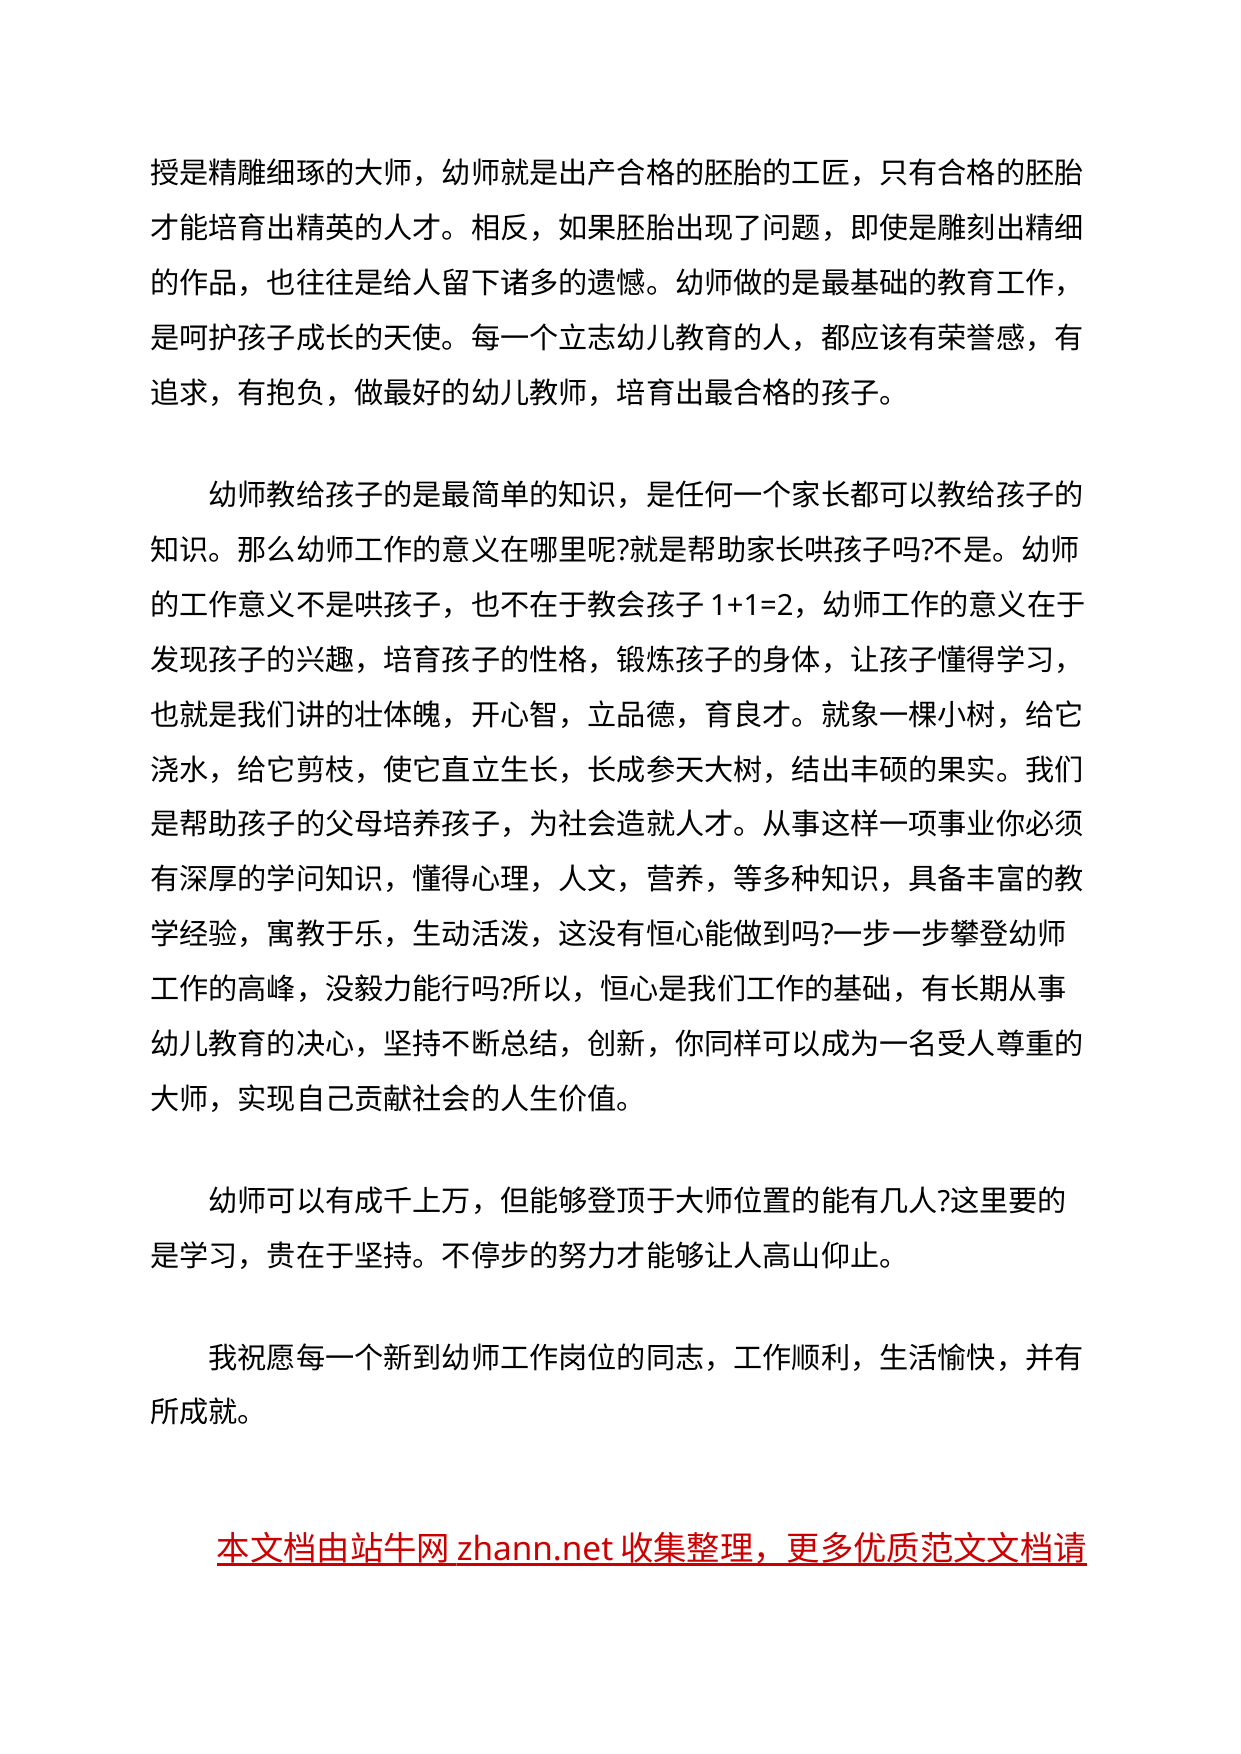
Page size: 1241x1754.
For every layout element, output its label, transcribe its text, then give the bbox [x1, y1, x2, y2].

text 我祝愿每一个新到幼师工作岗位的同志，工作顺利，生活愉快，并有所成就。 [150, 1334, 1090, 1431]
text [150, 150, 1090, 412]
text 幼师可以有成千上万，但能够登顶于大师位置的能有几人?这里要的是学习，贵在于坚持。不停步的努力才能够让人高山仰止。 [150, 1177, 1090, 1275]
text 幼师教给孩子的是最简单的知识，是任何一个家长都可以教给孩子的知识。那么幼师工作的意义在哪里呢?就是帮助家长哄孩子吗?不是。幼师的工作意义不是哄孩子，也不在于教会孩子1+1=2，幼师工作的意义在于发现孩子的兴趣，培育孩子的性格，锻炼孩子的身体，让孩子懂得学习，也就是我们讲的壮体魄，开心智，立品德，育良才。就象一棵小树，给它浇水，给它剪枝，使它直立生长，长成参天大树，结出丰硕的果实。我们是帮助孩子的父母培养孩子，为社会造就人才。从事这样一项事业你必须有深厚的学问知识，懂得心理，人文，营养，等多种知识，具备丰富的教学经验，寓教于乐，生动活泼，这没有恒心能做到吗?一步一步攀登幼师工作的高峰，没毅力能行吗?所以，恒心是我们工作的基础，有长期从事幼儿教育的决心，坚持不断总结，创新，你同样可以成为一名受人尊重的大师，实现自己贡献社会的人生价值。 [150, 471, 1090, 1118]
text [150, 1522, 1090, 1571]
